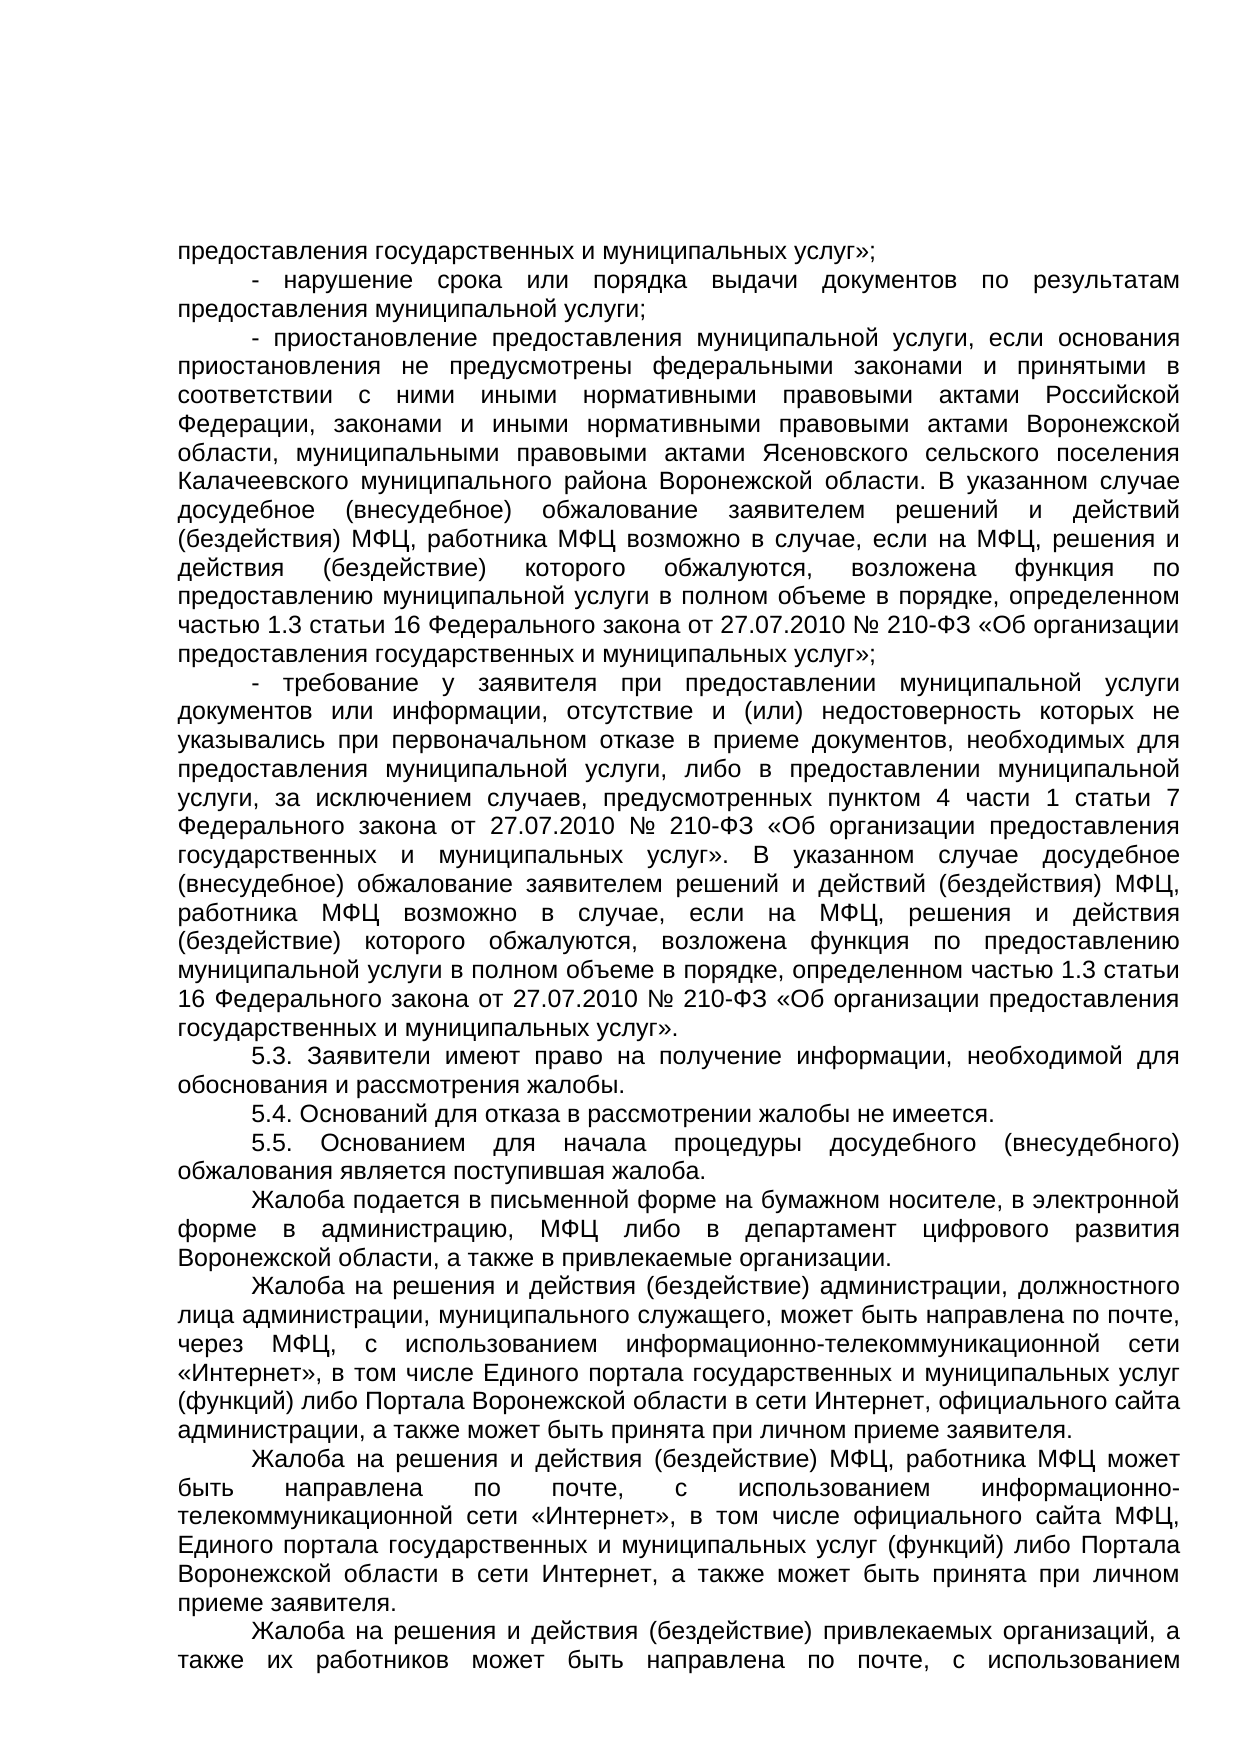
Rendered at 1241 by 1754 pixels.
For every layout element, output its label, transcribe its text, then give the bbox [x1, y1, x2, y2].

text - приостановление предоставления муниципальной услуги, если основания приостановления не предусмотрены федеральными законами и принятыми в соответствии с ними иными нормативными правовыми актами Российской Федерации, законами и иными нормативными правовыми актами Воронежской области, муниципальными правовыми актами Ясеновского сельского поселения Калачеевского муниципального района Воронежской области. В указанном случае досудебное (внесудебное) обжалование заявителем решений и действий (бездействия) МФЦ, работника МФЦ возможно в случае, если на МФЦ, решения и действия (бездействие) которого обжалуются, возложена функция по предоставлению муниципальной услуги в полном объеме в порядке, определенном частью 1.3 статьи 16 Федерального закона от 27.07.2010 № 210-ФЗ «Об организации предоставления государственных и муниципальных услуг»; [177, 322, 1181, 667]
text Жалоба подается в письменной форме на бумажном носителе, в электронной форме в администрацию, МФЦ либо в департамент цифрового развития Воронежской области, а также в привлекаемые организации. [177, 1185, 1181, 1271]
text 5.4. Оснований для отказа в рассмотрении жалобы не имеется. [177, 1099, 1181, 1127]
text Жалоба на решения и действия (бездействие) администрации, должностного лица администрации, муниципального служащего, может быть направлена по почте, через МФЦ, с использованием информационно-телекоммуникационной сети «Интернет», в том числе Единого портала государственных и муниципальных услуг (функций) либо Портала Воронежской области в сети Интернет, официального сайта администрации, а также может быть принята при личном приеме заявителя. [177, 1271, 1181, 1444]
text - нарушение срока или порядка выдачи документов по результатам предоставления муниципальной услуги; [177, 265, 1181, 322]
text 5.5. Основанием для начала процедуры досудебного (внесудебного) обжалования является поступившая жалоба. [177, 1127, 1181, 1185]
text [177, 236, 1181, 265]
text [177, 1616, 1181, 1674]
text Жалоба на решения и действия (бездействие) МФЦ, работника МФЦ может быть направлена по почте, с использованием информационно-телекоммуникационной сети «Интернет», в том числе официального сайта МФЦ, Единого портала государственных и муниципальных услуг (функций) либо Портала Воронежской области в сети Интернет, а также может быть принята при личном приеме заявителя. [177, 1444, 1181, 1616]
text 5.3. Заявители имеют право на получение информации, необходимой для обоснования и рассмотрения жалобы. [177, 1041, 1181, 1099]
text - требование у заявителя при предоставлении муниципальной услуги документов или информации, отсутствие и (или) недостоверность которых не указывались при первоначальном отказе в приеме документов, необходимых для предоставления муниципальной услуги, либо в предоставлении муниципальной услуги, за исключением случаев, предусмотренных пунктом 4 части 1 статьи 7 Федерального закона от 27.07.2010 № 210-ФЗ «Об организации предоставления государственных и муниципальных услуг». В указанном случае досудебное (внесудебное) обжалование заявителем решений и действий (бездействия) МФЦ, работника МФЦ возможно в случае, если на МФЦ, решения и действия (бездействие) которого обжалуются, возложена функция по предоставлению муниципальной услуги в полном объеме в порядке, определенном частью 1.3 статьи 16 Федерального закона от 27.07.2010 № 210-ФЗ «Об организации предоставления государственных и муниципальных услуг». [177, 667, 1181, 1041]
